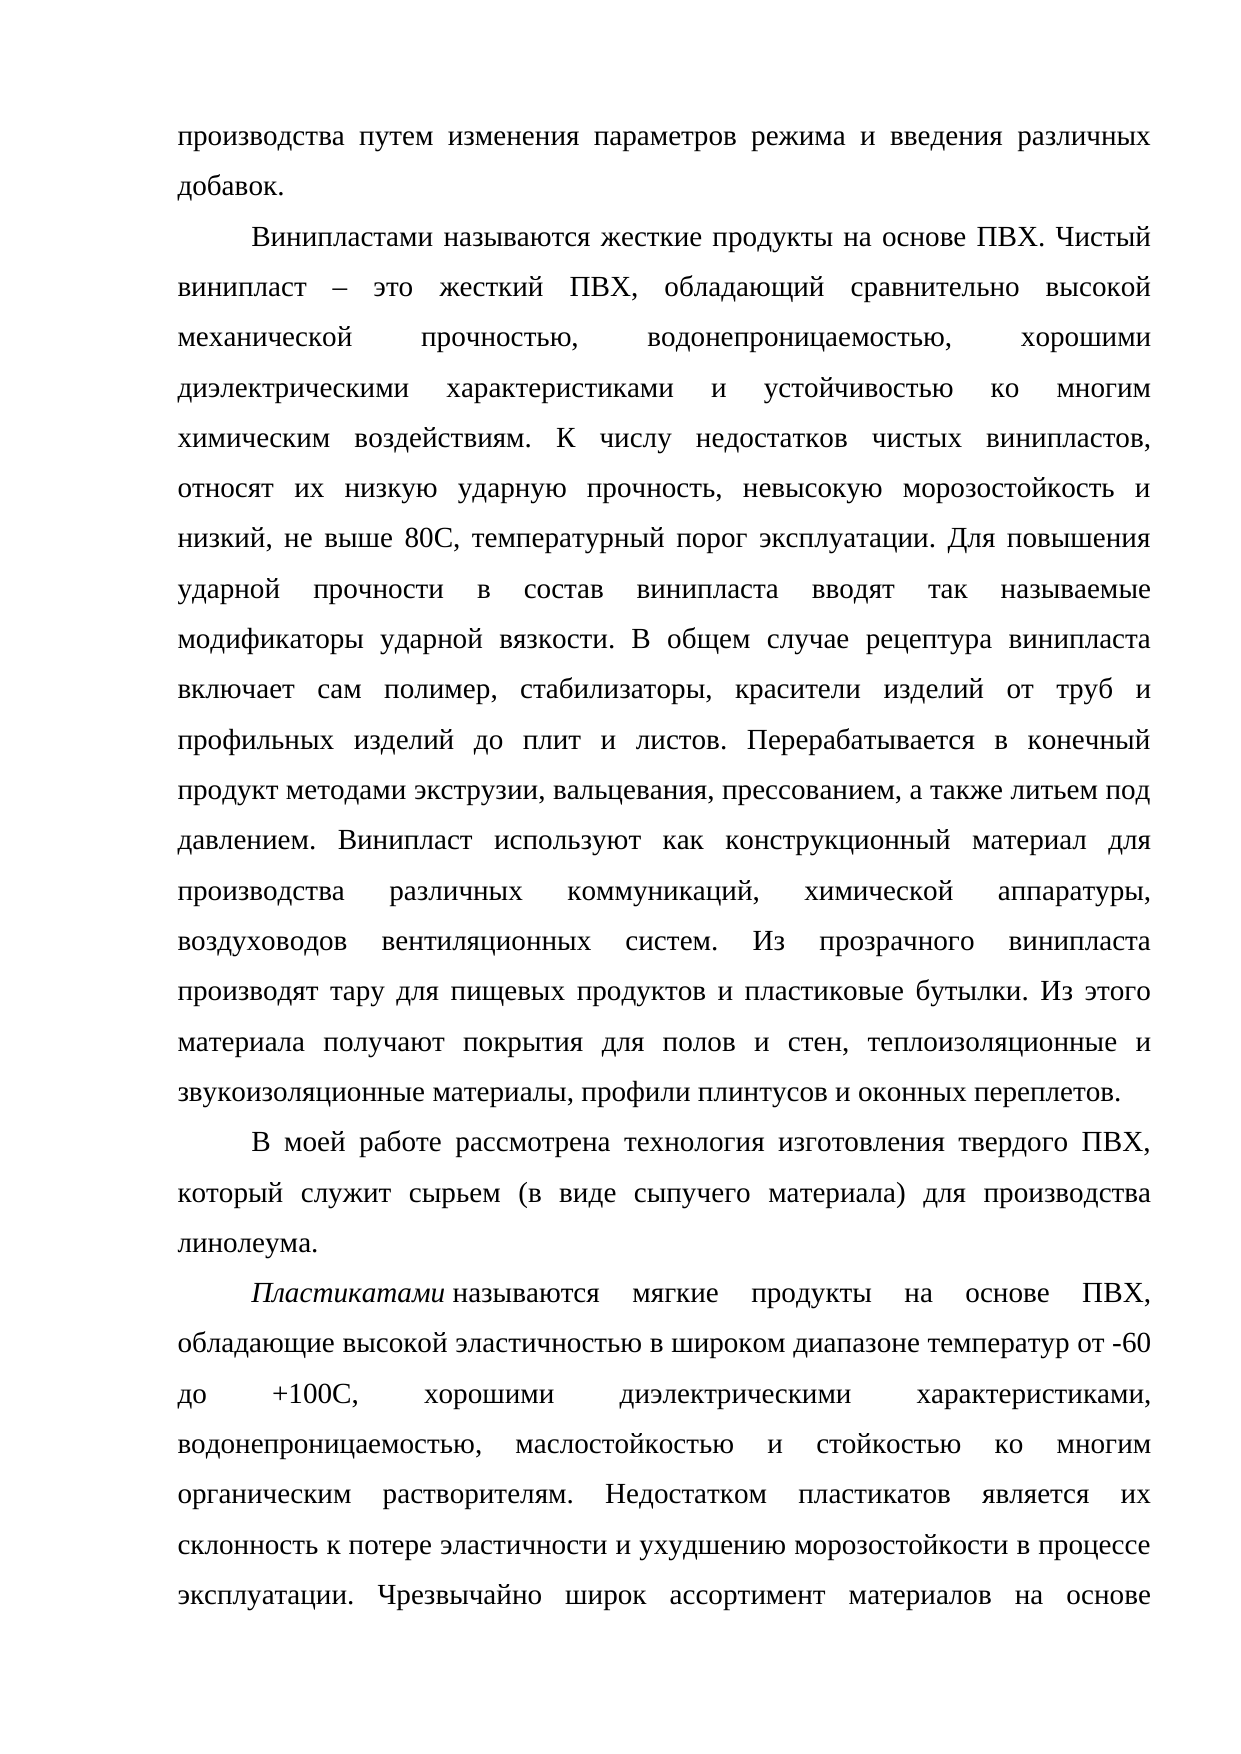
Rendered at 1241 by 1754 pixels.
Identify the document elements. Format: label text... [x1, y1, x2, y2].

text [177, 1275, 1152, 1611]
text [177, 118, 1152, 202]
text Винипластами называются жесткие продукты на основе ПВХ. Чистый винипласт – это жесткий ПВХ, обладающий сравнительно высокой механической прочностью, водонепроницаемостью, хорошими диэлектрическими характеристиками и устойчивостью ко многим химическим воздействиям. К числу недостатков чистых винипластов, относят их низкую ударную прочность, невысокую морозостойкость и низкий, не выше 80С, температурный порог эксплуатации. Для повышения ударной прочности в состав винипласта вводят так называемые модификаторы ударной вязкости. В общем случае рецептура винипласта включает сам полимер, стабилизаторы, красители изделий от труб и профильных изделий до плит и листов. Перерабатывается в конечный продукт методами экструзии, вальцевания, прессованием, а также литьем под давлением. Винипласт используют как конструкционный материал для производства различных коммуникаций, химической аппаратуры, воздуховодов вентиляционных систем. Из прозрачного винипласта производят тару для пищевых продуктов и пластиковые бутылки. Из этого материала получают покрытия для полов и стен, теплоизоляционные и звукоизоляционные материалы, профили плинтусов и оконных переплетов. [177, 219, 1152, 1108]
text В моей работе рассмотрена технология изготовления твердого ПВХ, который служит сырьем (в виде сыпучего материала) для производства линолеума. [177, 1124, 1152, 1258]
